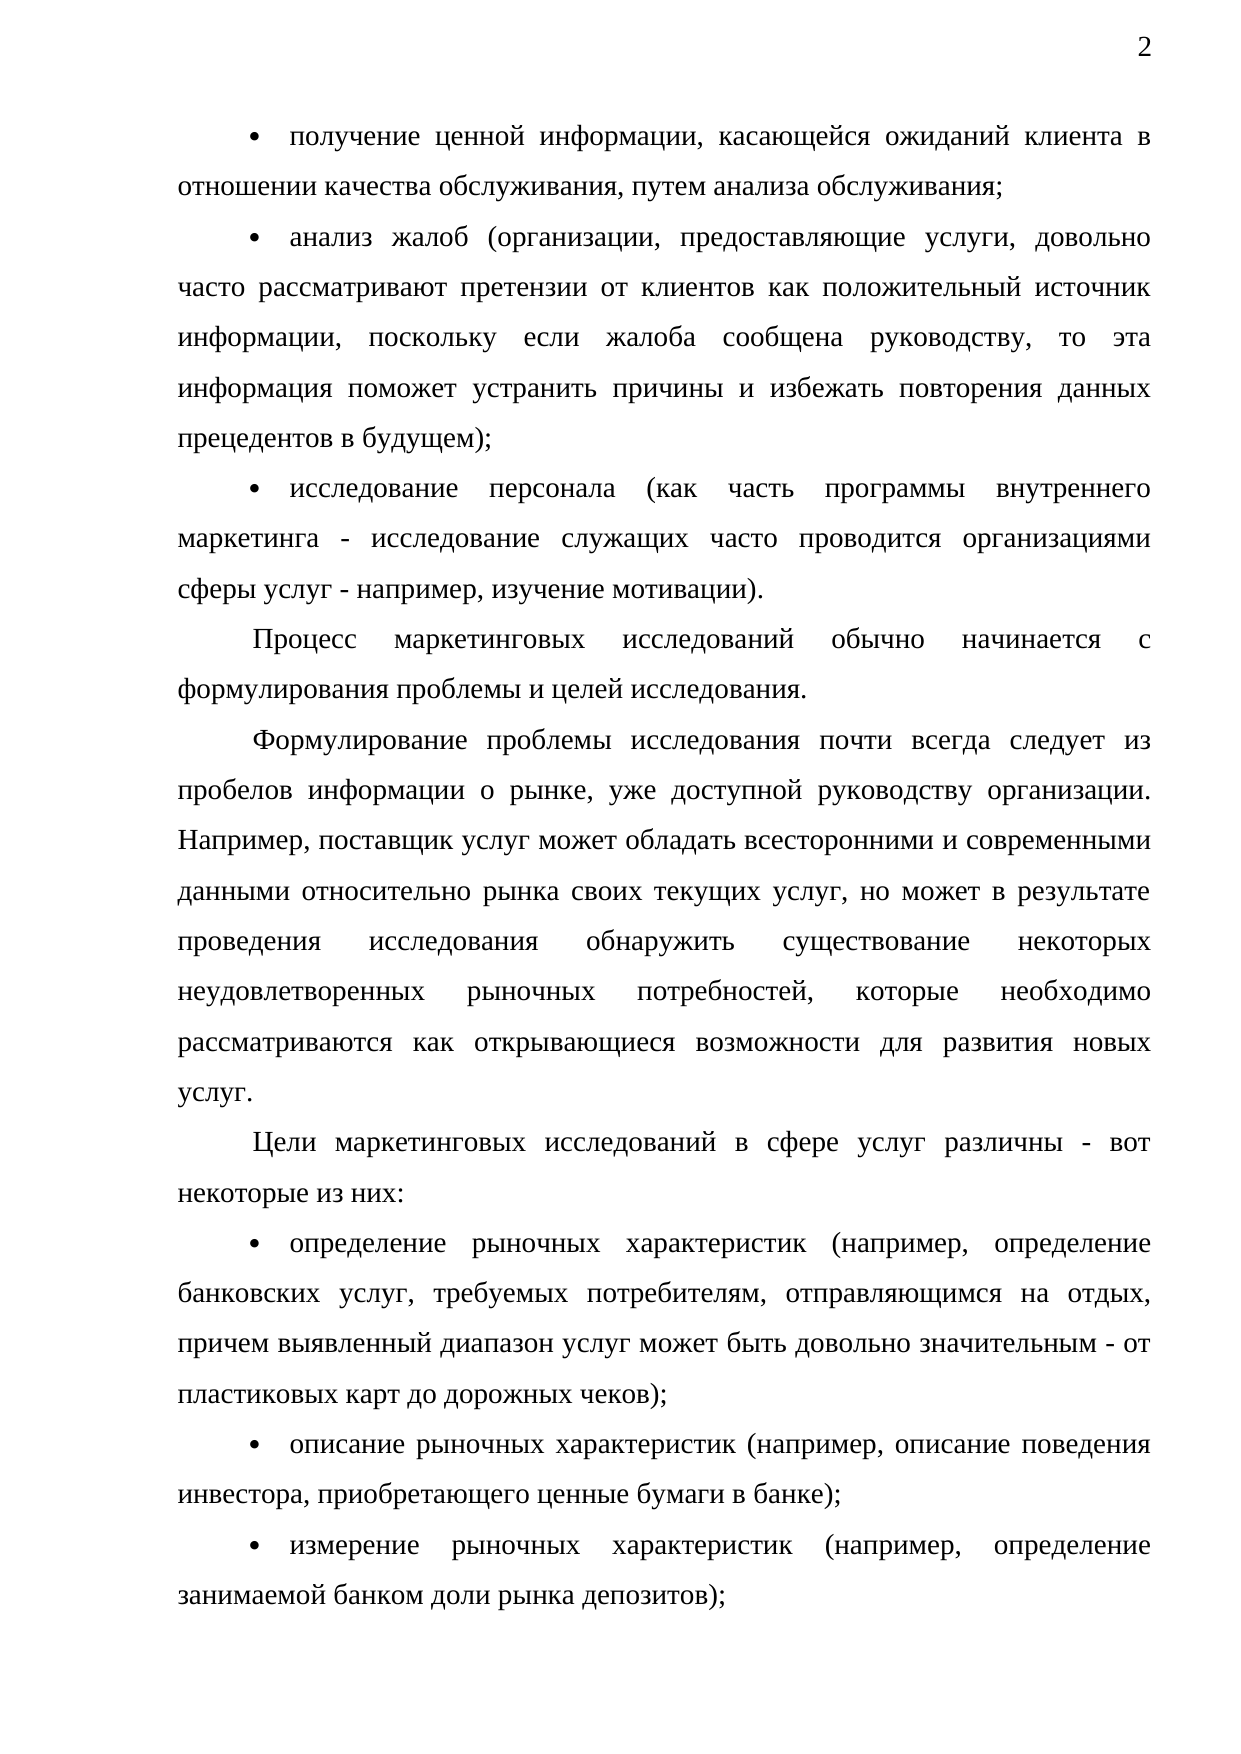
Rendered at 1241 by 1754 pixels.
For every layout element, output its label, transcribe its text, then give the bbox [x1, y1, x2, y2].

text Цели маркетинговых исследований в сфере услуг различны - вот некоторые из них: [177, 1124, 1152, 1208]
text измерение рыночных характеристик (например, определение занимаемой банком доли рынка депозитов); [177, 1527, 1152, 1611]
text описание рыночных характеристик (например, описание поведения инвестора, приобретающего ценные бумаги в банке); [177, 1426, 1152, 1510]
text анализ жалоб (организации, предоставляющие услуги, довольно часто рассматривают претензии от клиентов как положительный источник информации, поскольку если жалоба сообщена руководству, то эта информация поможет устранить причины и избежать повторения данных прецедентов в будущем); [177, 219, 1152, 453]
text Формулирование проблемы исследования почти всегда следует из пробелов информации о рынке, уже доступной руководству организации. Например, поставщик услуг может обладать всесторонними и современными данными относительно рынка своих текущих услуг, но может в результате проведения исследования обнаружить существование некоторых неудовлетворенных рыночных потребностей, которые необходимо рассматриваются как открывающиеся возможности для развития новых услуг. [177, 722, 1152, 1108]
text исследование персонала (как часть программы внутреннего маркетинга - исследование служащих часто проводится организациями сферы услуг - например, изучение мотивации). [177, 470, 1152, 604]
text Процесс маркетинговых исследований обычно начинается с формулирования проблемы и целей исследования. [177, 621, 1152, 705]
text получение ценной информации, касающейся ожиданий клиента в отношении качества обслуживания, путем анализа обслуживания; [177, 118, 1152, 202]
text определение рыночных характеристик (например, определение банковских услуг, требуемых потребителям, отправляющимся на отдых, причем выявленный диапазон услуг может быть довольно значительным - от пластиковых карт до дорожных чеков); [177, 1225, 1152, 1409]
